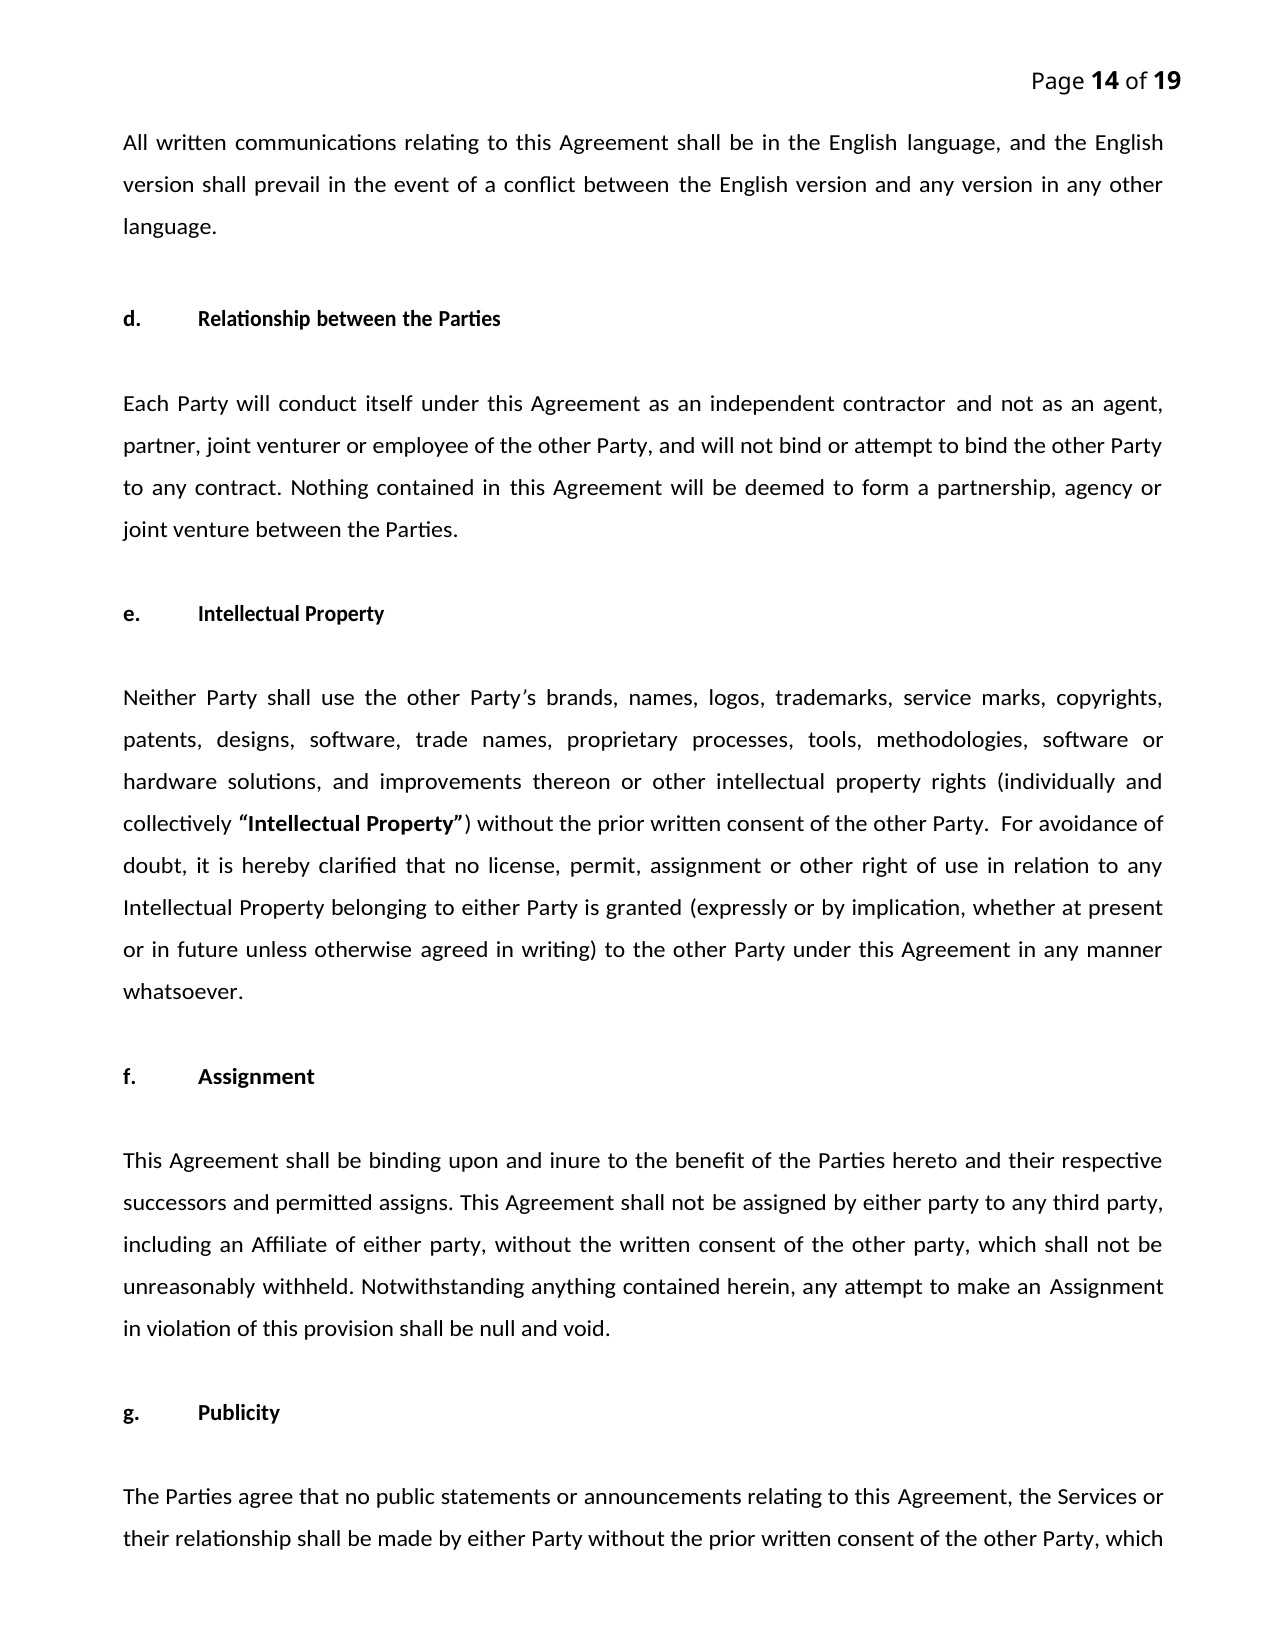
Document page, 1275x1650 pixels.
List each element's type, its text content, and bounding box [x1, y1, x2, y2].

text Each Party will conduct itself under this Agreement as an independent contractor and not as an agent, partner, joint venturer or employee of the other Party, and will not bind or attempt to bind the other Party to any contract. Nothing contained in this Agreement will be deemed to form a partnership, agency or joint venture between the Parties. [123, 389, 1164, 543]
subtitle Assignment [123, 1062, 1164, 1090]
subtitle Relationship between the Parties [123, 304, 1164, 332]
text Neither Party shall use the other Party’s brands, names, logos, trademarks, service marks, copyrights, patents, designs, software, trade names, proprietary processes, tools, methodologies, software or hardware solutions, and improvements thereon or other intellectual property rights (individually and collectively “Intellectual Property”) without the prior written consent of the other Party. For avoidance of doubt, it is hereby clarified that no license, permit, assignment or other right of use in relation to any Intellectual Property belonging to either Party is granted (expressly or by implication, whether at present or in future unless otherwise agreed in writing) to the other Party under this Agreement in any manner whatsoever. [123, 683, 1164, 1005]
text This Agreement shall be binding upon and inure to the benefit of the Parties hereto and their respective successors and permitted assigns. This Agreement shall not be assigned by either party to any third party, including an Affiliate of either party, without the written consent of the other party, which shall not be unreasonably withheld. Notwithstanding anything contained herein, any attempt to make an Assignment in violation of this provision shall be null and void. [123, 1146, 1164, 1342]
subtitle Intellectual Property [123, 599, 1164, 627]
subtitle Publicity [123, 1398, 1164, 1426]
text All written communications relating to this Agreement shall be in the English language, and the English version shall prevail in the event of a conflict between the English version and any version in any other language. [123, 128, 1164, 240]
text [123, 1482, 1164, 1552]
